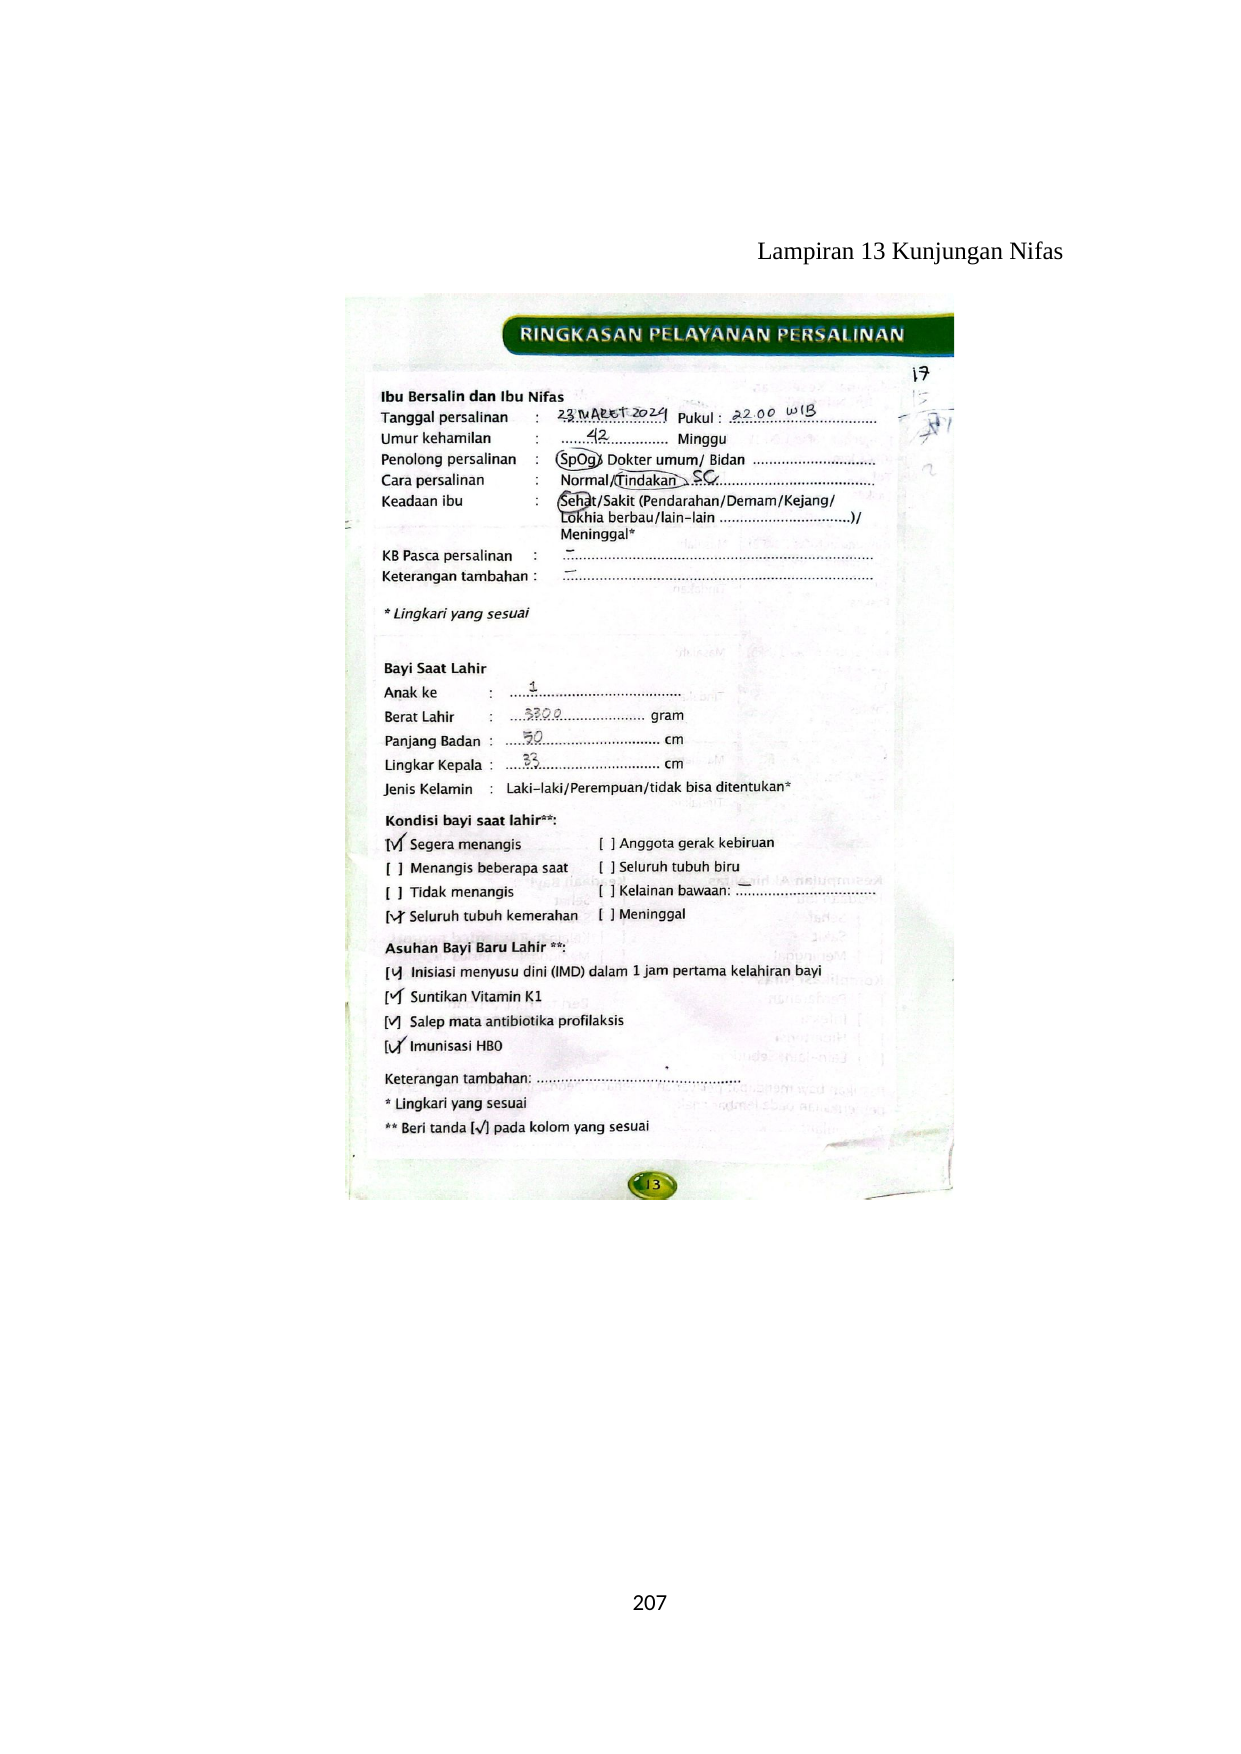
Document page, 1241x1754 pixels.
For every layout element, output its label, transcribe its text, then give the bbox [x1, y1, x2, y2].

text Lampiran 13 Kunjungan Nifas [236, 236, 1063, 265]
picture [345, 293, 955, 1200]
